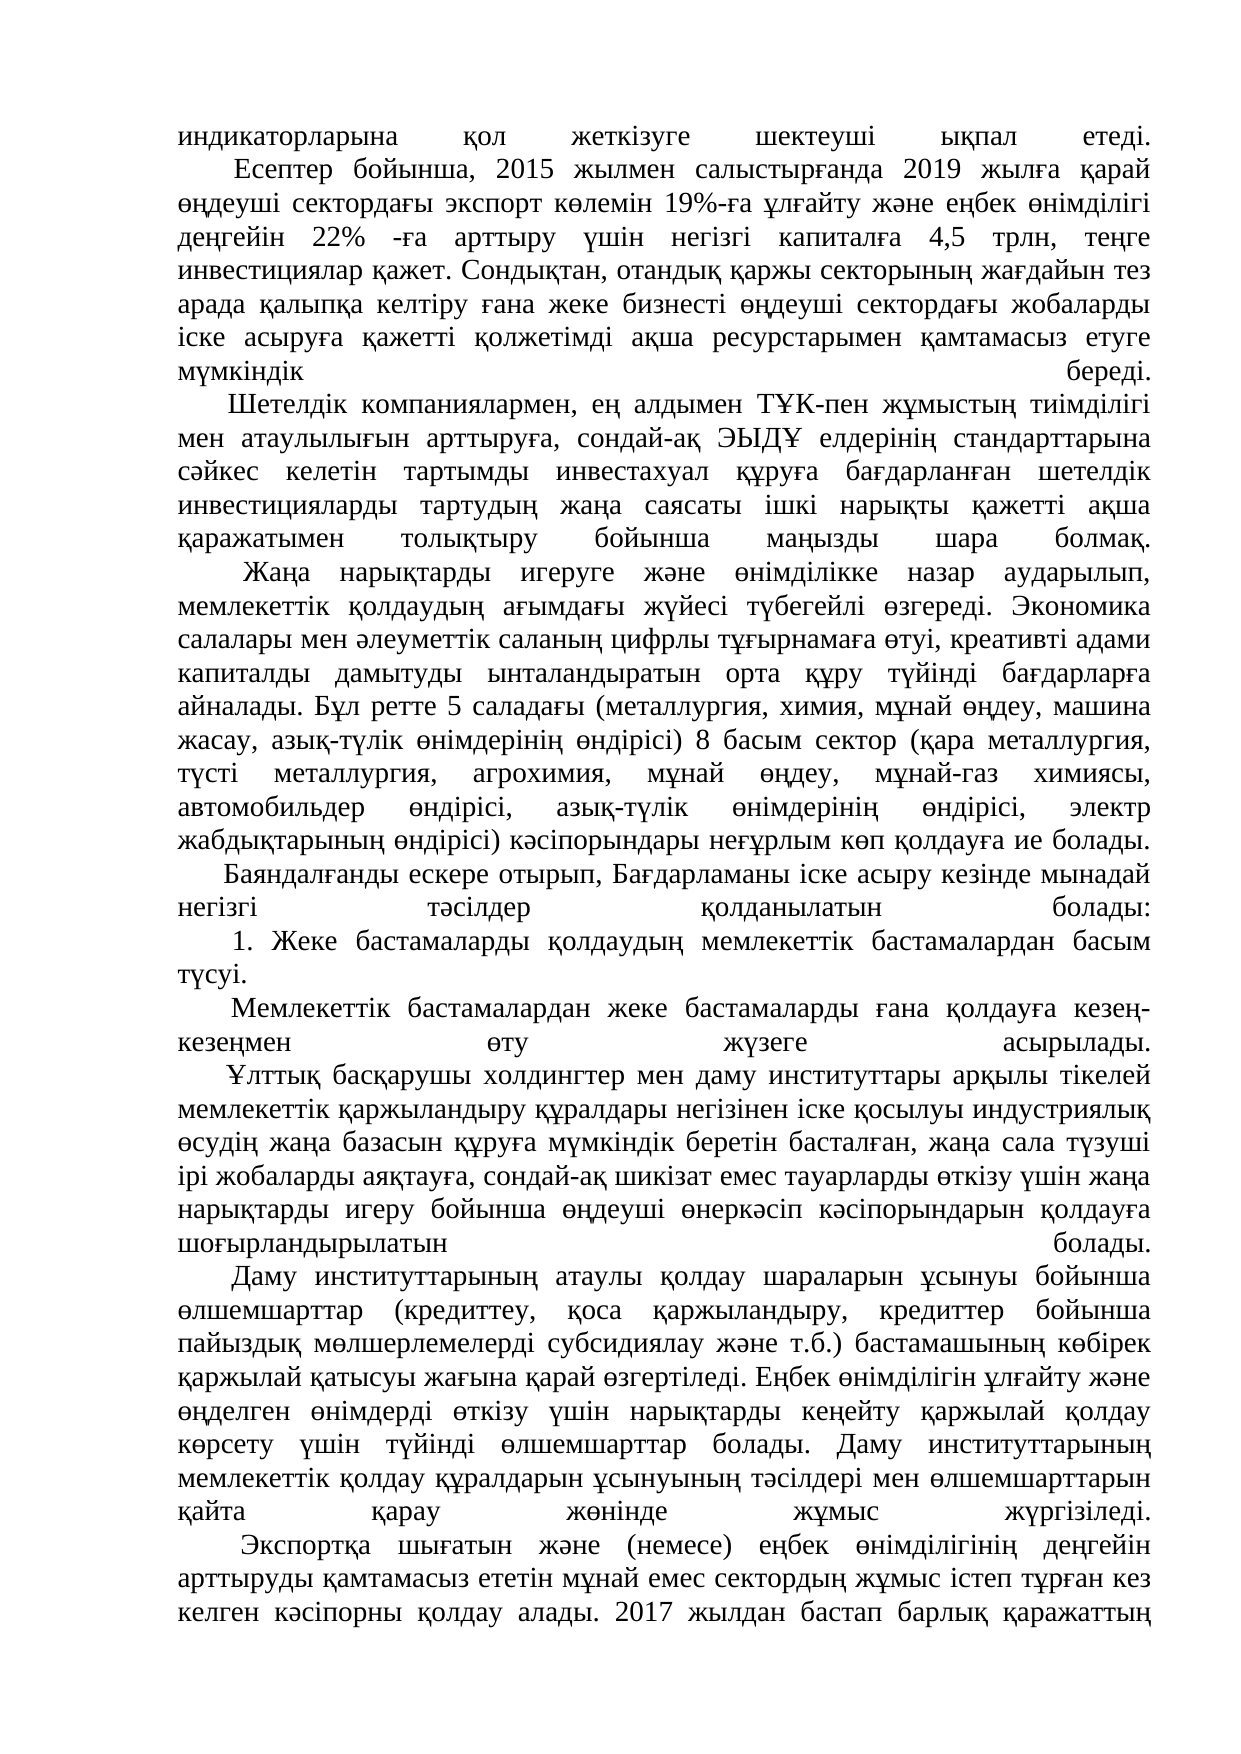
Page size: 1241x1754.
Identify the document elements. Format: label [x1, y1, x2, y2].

text [177, 118, 1152, 1627]
